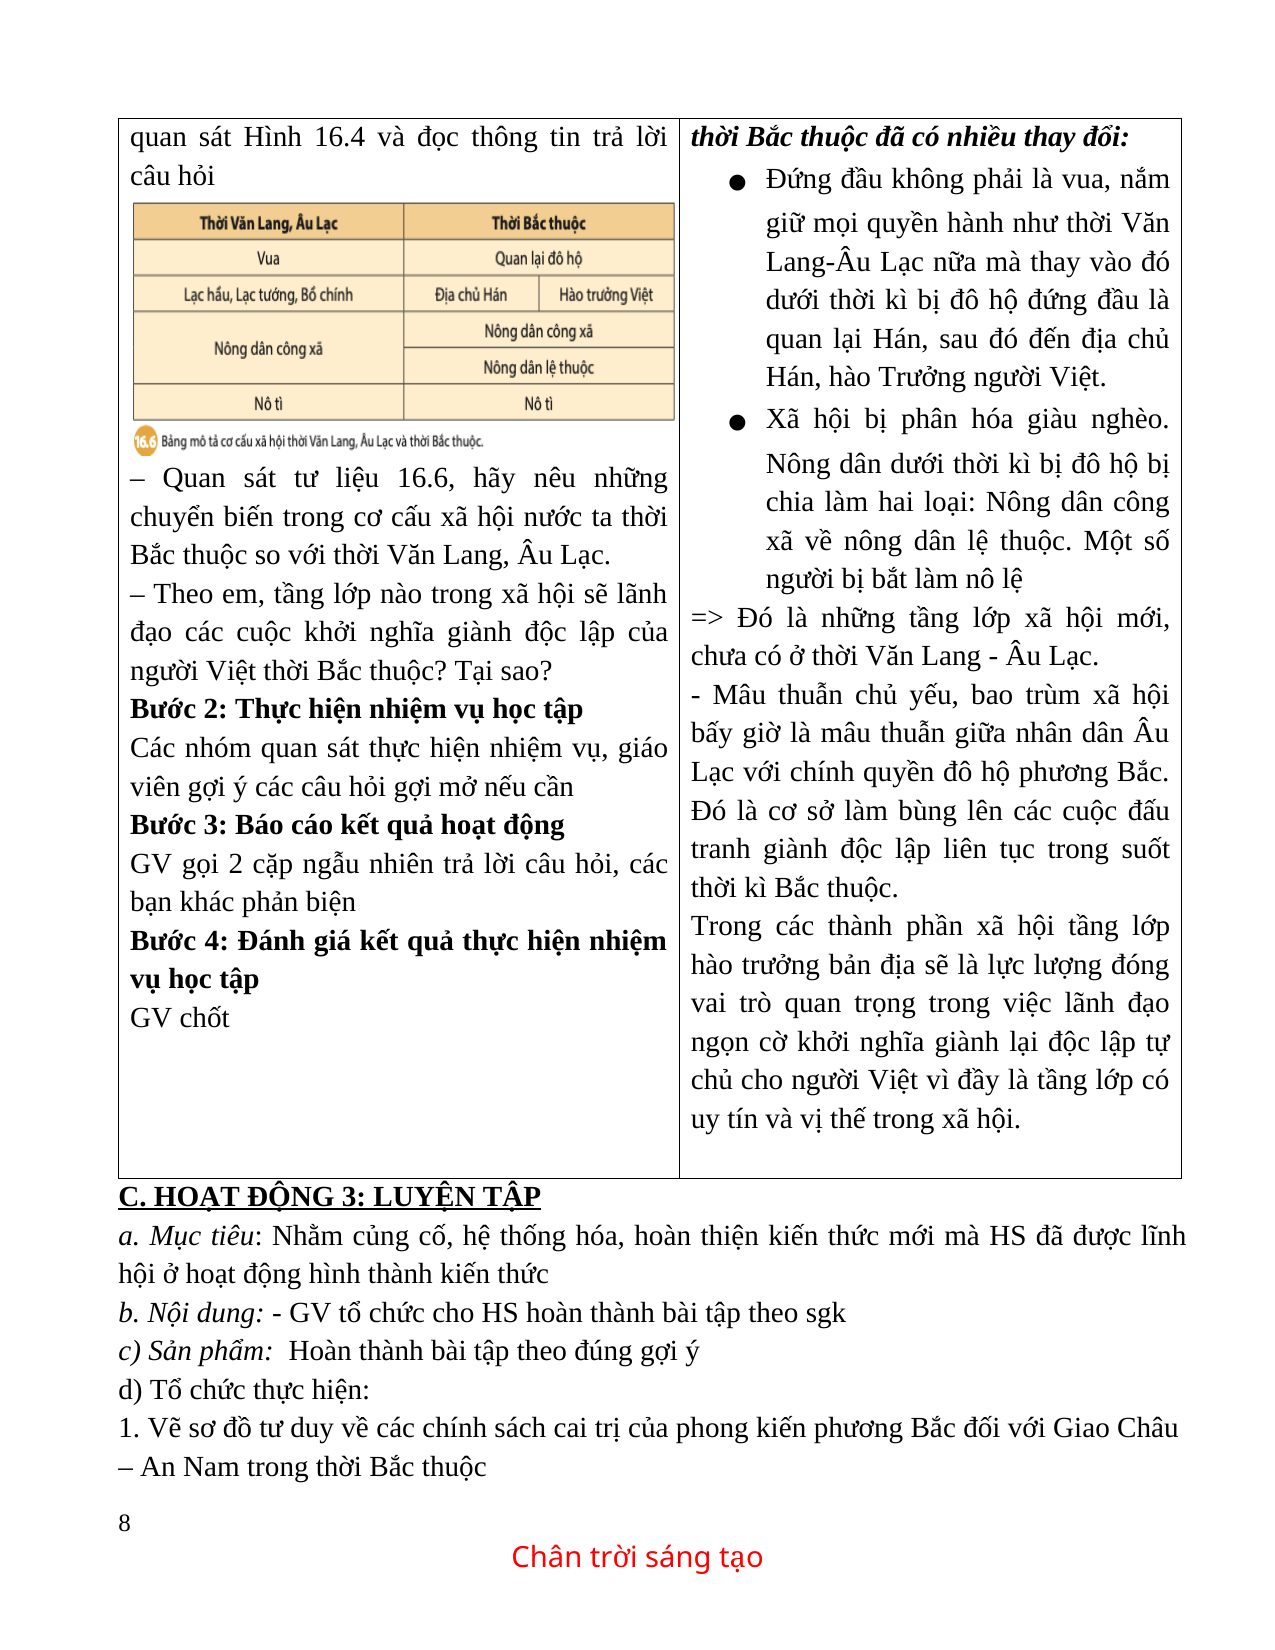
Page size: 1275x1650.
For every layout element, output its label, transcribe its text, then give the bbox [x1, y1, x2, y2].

text c) Sản phẩm: Hoàn thành bài tập theo đúng gợi ý [118, 1333, 1186, 1367]
text C. HOẠT ĐỘNG 3: LUYỆN TẬP [118, 1179, 1186, 1213]
text b. Nội dung: - GV tổ chức cho HS hoàn thành bài tập theo sgk [118, 1295, 1186, 1328]
picture [129, 196, 679, 456]
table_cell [680, 119, 1181, 1178]
text a. Mục tiêu: Nhằm củng cố, hệ thống hóa, hoàn thiện kiến thức mới mà HS đã được lĩnh hội ở hoạt động hình thành kiến thức [118, 1218, 1186, 1290]
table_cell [119, 119, 679, 1178]
text 1. Vẽ sơ đồ tư duy về các chính sách cai trị của phong kiến phương Bắc đối với Giao Châu – An Nam trong thời Bắc thuộc [118, 1410, 1186, 1482]
text d) Tổ chức thực hiện: [118, 1372, 1186, 1405]
